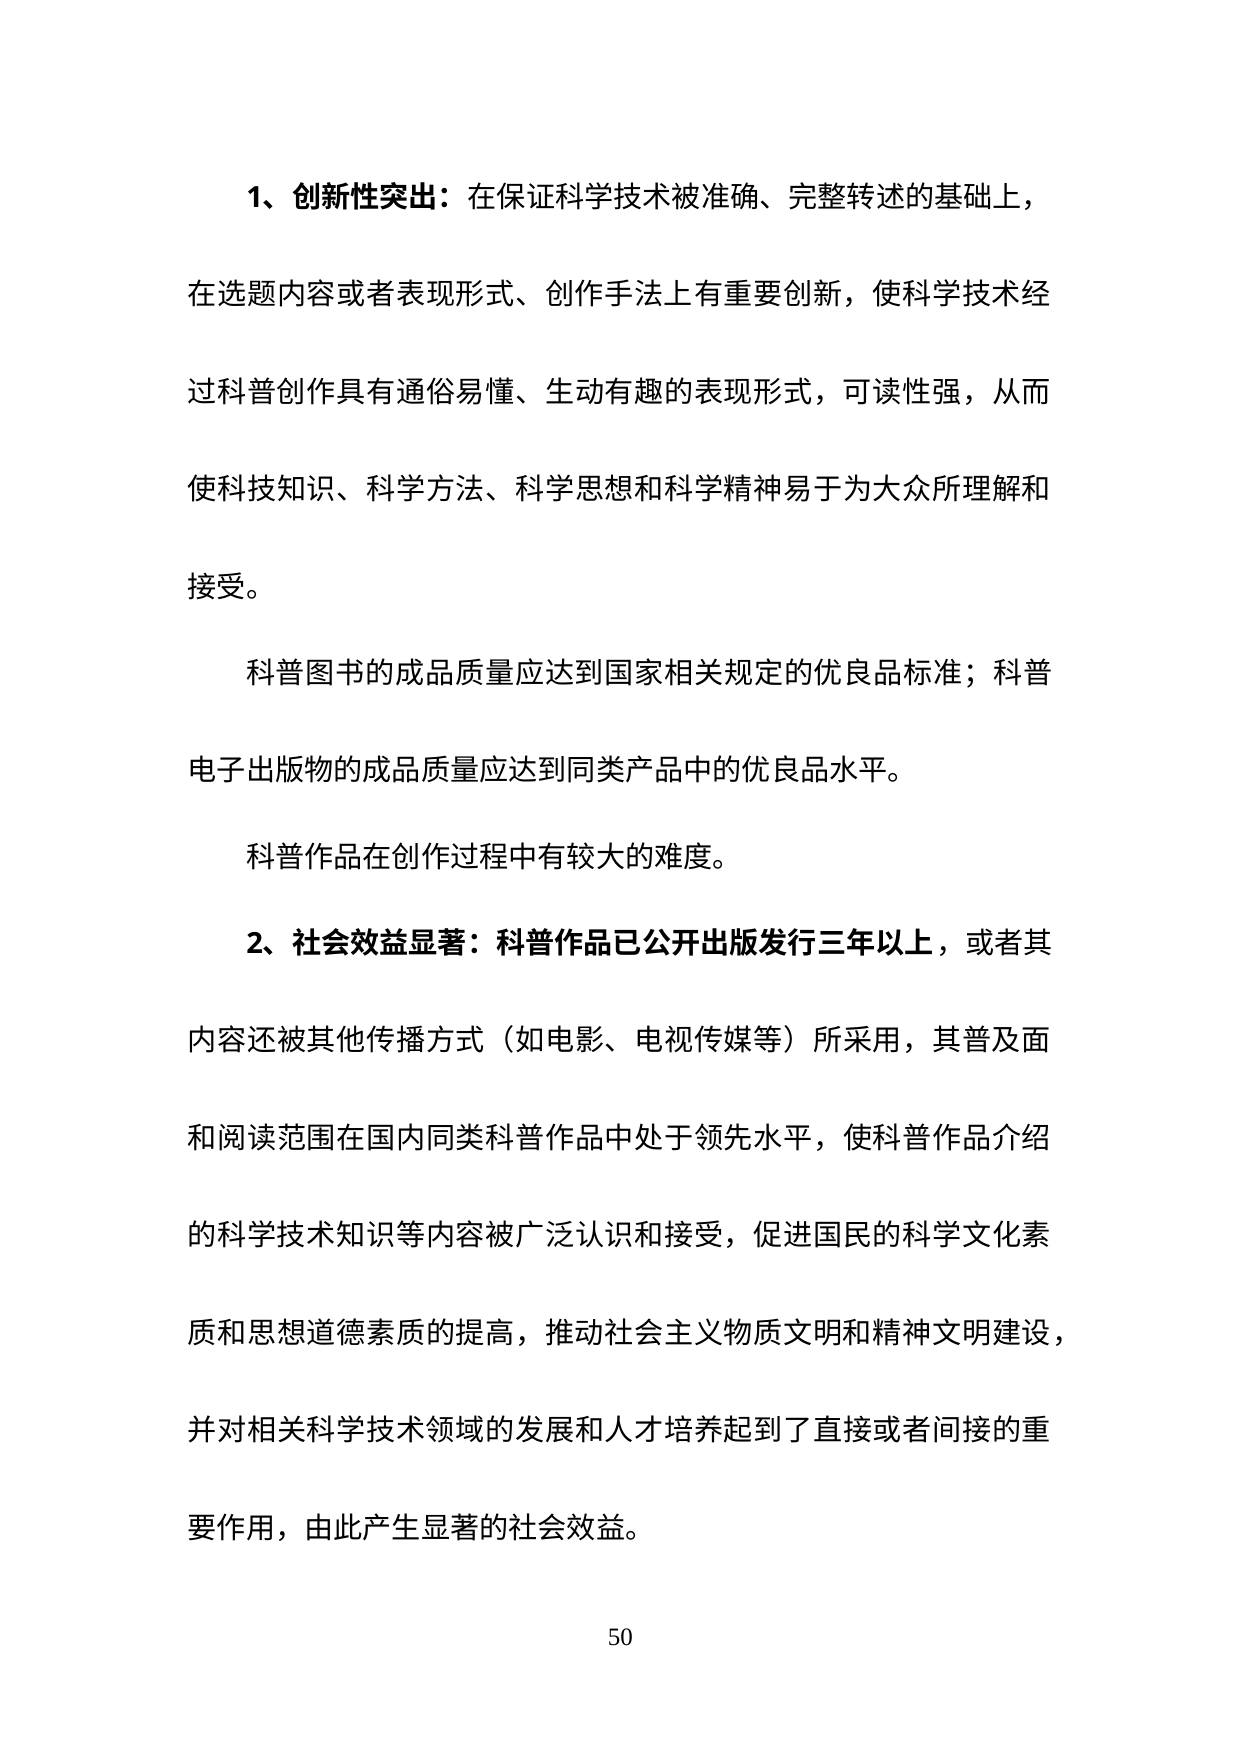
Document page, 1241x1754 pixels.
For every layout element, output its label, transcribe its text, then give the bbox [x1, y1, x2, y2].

text 1、创新性突出：在保证科学技术被准确、完整转述的基础上，在选题内容或者表现形式、创作手法上有重要创新，使科学技术经过科普创作具有通俗易懂、生动有趣的表现形式，可读性强，从而使科技知识、科学方法、科学思想和科学精神易于为大众所理解和接受。 [187, 162, 1053, 617]
text 科普作品在创作过程中有较大的难度。 [187, 822, 1053, 887]
text 2、社会效益显著：科普作品已公开出版发行三年以上，或者其内容还被其他传播方式（如电影、电视传媒等）所采用，其普及面和阅读范围在国内同类科普作品中处于领先水平，使科普作品介绍的科学技术知识等内容被广泛认识和接受，促进国民的科学文化素质和思想道德素质的提高，推动社会主义物质文明和精神文明建设，并对相关科学技术领域的发展和人才培养起到了直接或者间接的重要作用，由此产生显著的社会效益。 [187, 908, 1053, 1558]
text 科普图书的成品质量应达到国家相关规定的优良品标准；科普电子出版物的成品质量应达到同类产品中的优良品水平。 [187, 638, 1053, 801]
